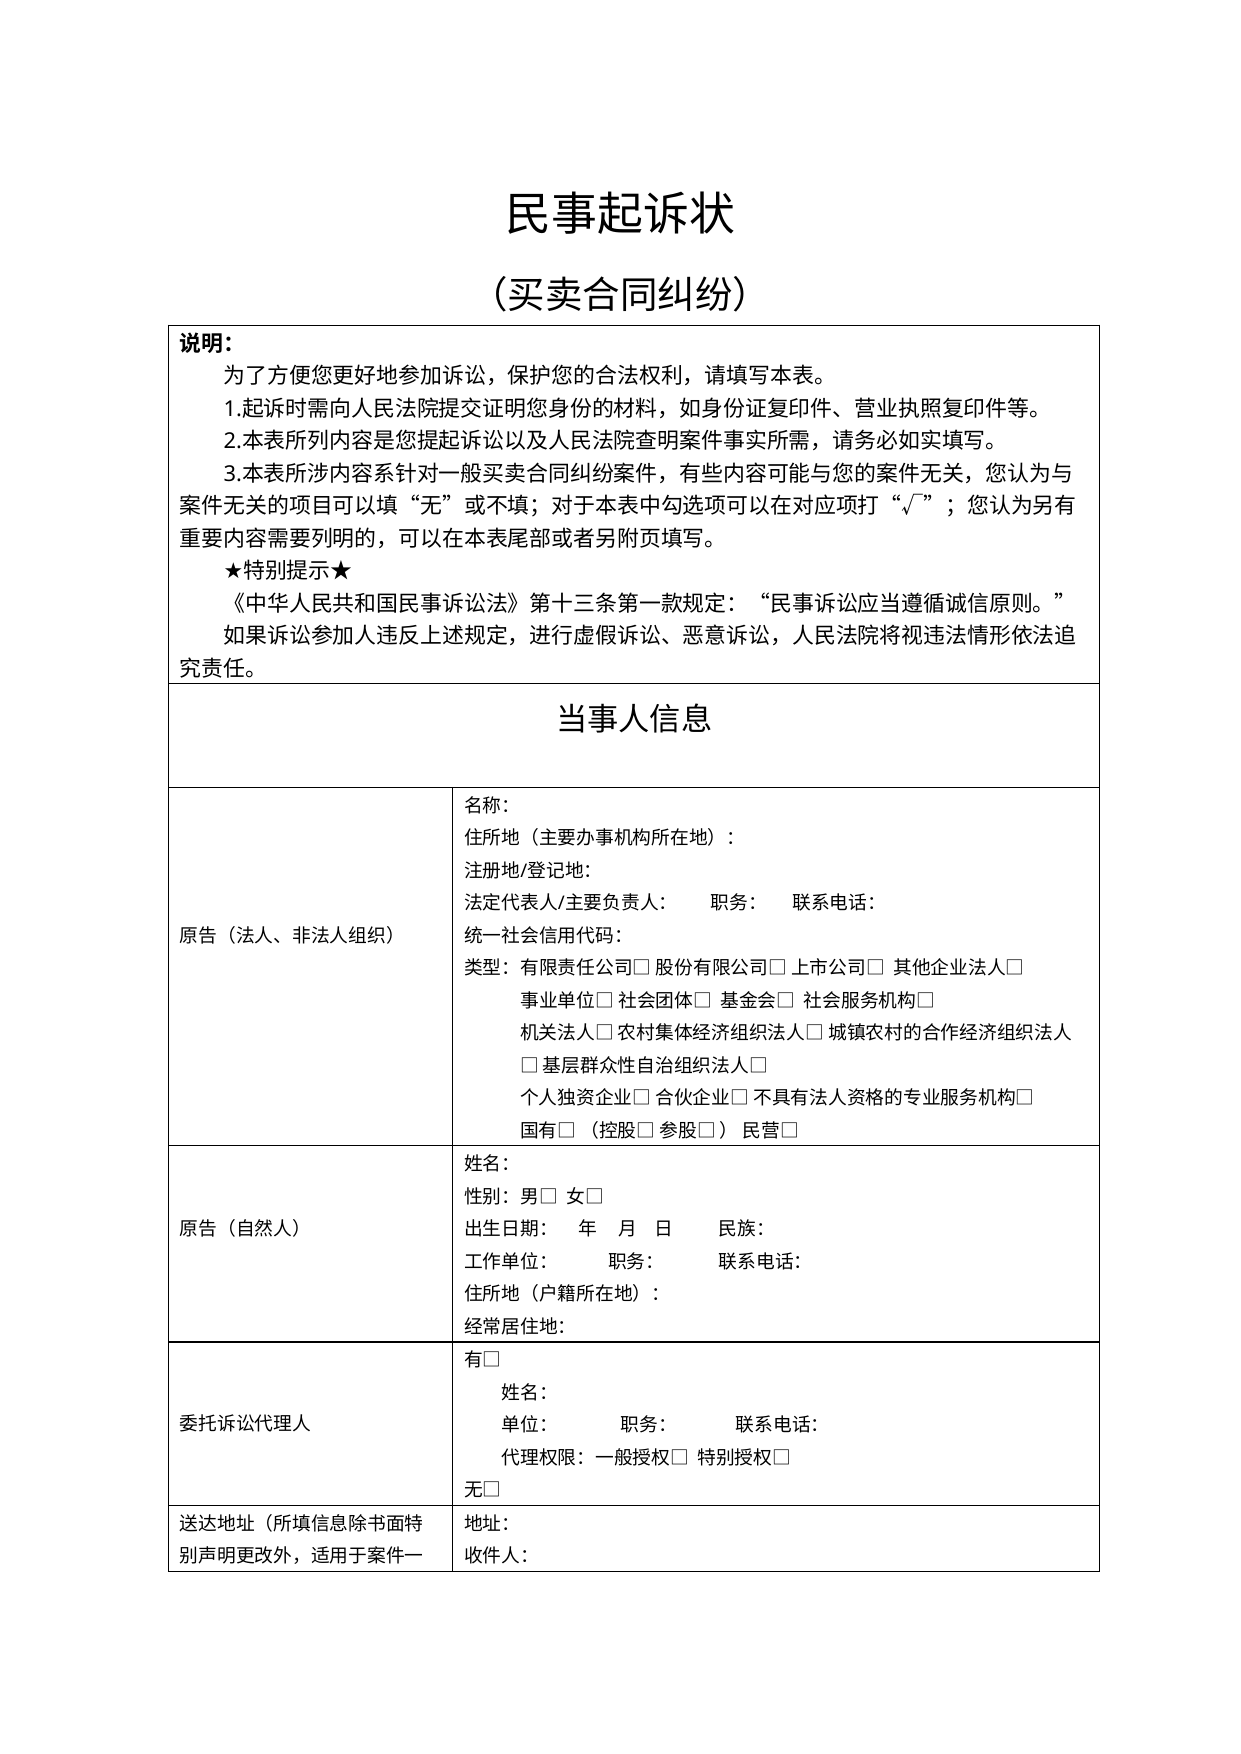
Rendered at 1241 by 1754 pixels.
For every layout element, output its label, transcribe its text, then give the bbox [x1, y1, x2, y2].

table_cell 名称： 住所地（主要办事机构所在地）： 注册地/登记地： 法定代表人/主要负责人： 职务： 联系电话： 统一社会信用代码： 类型：有限责任公司□ 股份有限公司□ 上市公司□ 其他企业法人□ 事业单位□ 社会团体□ 基金会□ 社会服务机构□ 机关法人□ 农村集体经济组织法人□ 城镇农村的合作经济组织法人□ 基层群众性自治组织法人□ 个人独资企业□ 合伙企业□ 不具有法人资格的专业服务机构□ 国有□ （控股□ 参股□ ） 民营□ [453, 788, 1099, 1145]
table_cell 有□ 姓名： 单位： 职务： 联系电话： 代理权限：一般授权□ 特别授权□ 无□ [453, 1343, 1099, 1505]
table_cell 姓名： 性别：男□ 女□ 出生日期： 年 月 日 民族： 工作单位： 职务： 联系电话： 住所地（户籍所在地）： 经常居住地： [453, 1146, 1099, 1341]
table_header 说明： 为了方便您更好地参加诉讼，保护您的合法权利，请填写本表。 1.起诉时需向人民法院提交证明您身份的材料，如身份证复印件、营业执照复印件等。 2.本表所列内容是您提起诉讼以及人民法院查明案件事实所需，请务必如实填写。 3.本表所涉内容系针对一般买卖合同纠纷案件，有些内容可能与您的案件无关，您认为与案件无关的项目可以填“无”或不填；对于本表中勾选项可以在对应项打“√”；您认为另有重要内容需要列明的，可以在本表尾部或者另附页填写。 ★特别提示★ 《中华人民共和国民事诉讼法》第十三条第一款规定：“民事诉讼应当遵循诚信原则。” 如果诉讼参加人违反上述规定，进行虚假诉讼、恶意诉讼，人民法院将视违法情形依法追究责任。 [169, 326, 1099, 683]
text （买卖合同纠纷） [187, 259, 1053, 324]
table_cell 原告（自然人） [169, 1146, 452, 1341]
table_cell 委托诉讼代理人 [169, 1343, 452, 1505]
text 民事起诉状 [187, 162, 1053, 259]
table_cell 地址： 收件人： 电话： [453, 1506, 1099, 1571]
table_cell 原告（法人、非法人组织） [169, 788, 452, 1145]
table_cell 当事人信息 [169, 684, 1099, 787]
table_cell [169, 1506, 452, 1571]
